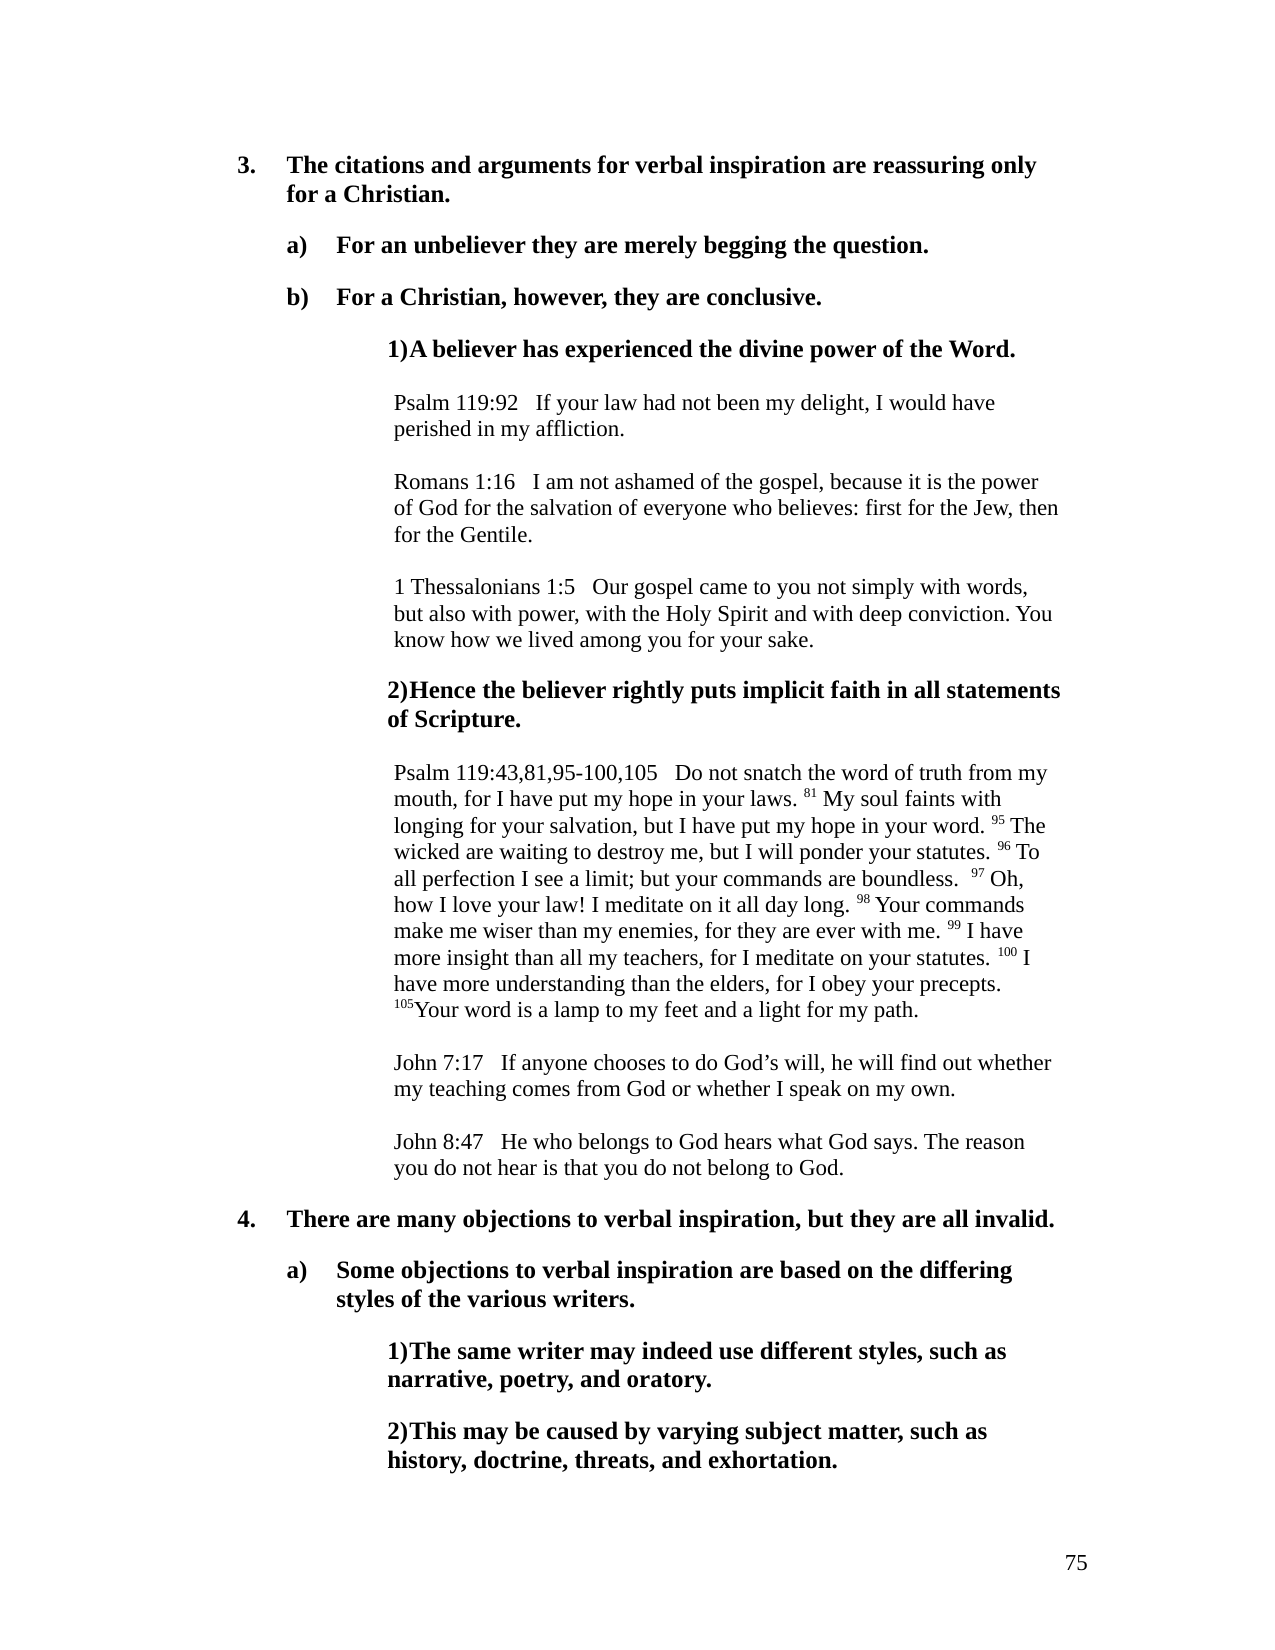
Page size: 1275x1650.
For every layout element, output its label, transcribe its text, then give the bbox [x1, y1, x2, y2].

text Psalm 119:92 If your law had not been my delight, I would have perished in my affliction. [394, 389, 1062, 442]
text John 8:47 He who belongs to God hears what God says. The reason you do not hear is that you do not belong to God. [394, 1128, 1062, 1181]
subtitle 2) Hence the believer rightly puts implicit faith in all statements of Scripture. [337, 675, 1062, 733]
subtitle 3. The citations and arguments for verbal inspiration are reassuring only for a Christian. [237, 150, 1062, 207]
subtitle 1) The same writer may indeed use different styles, such as narrative, poetry, and oratory. [337, 1336, 1062, 1393]
subtitle 1) A believer has experienced the divine power of the Word. [337, 334, 1062, 362]
text Psalm 119:43,81,95-100,105 Do not snatch the word of truth from my mouth, for I have put my hope in your laws. 81 My soul faints with longing for your salvation, but I have put my hope in your word. 95 The wicked are waiting to destroy me, but I will ponder your statutes. 96 To all perfection I see a limit; but your commands are boundless. 97 Oh, how I love your law! I meditate on it all day long. 98 Your commands make me wiser than my enemies, for they are ever with me. 99 I have more insight than all my teachers, for I meditate on your statutes. 100 I have more understanding than the elders, for I obey your precepts. 105Your word is a lamp to my feet and a light for my path. [394, 759, 1062, 1023]
subtitle a) For an unbeliever they are merely begging the question. [286, 230, 1062, 259]
subtitle b) For a Christian, however, they are conclusive. [286, 282, 1062, 311]
subtitle a) Some objections to verbal inspiration are based on the differing styles of the various writers. [286, 1255, 1062, 1313]
subtitle 4. There are many objections to verbal inspiration, but they are all invalid. [237, 1204, 1062, 1232]
text John 7:17 If anyone chooses to do God’s will, he will find out whether my teaching comes from God or whether I speak on my own. [394, 1049, 1062, 1102]
text 1 Thessalonians 1:5 Our gospel came to you not simply with words, but also with power, with the Holy Spirit and with deep conviction. You know how we lived among you for your sake. [394, 573, 1062, 652]
subtitle 2) This may be caused by varying subject matter, such as history, doctrine, threats, and exhortation. [337, 1416, 1062, 1474]
text Romans 1:16 I am not ashamed of the gospel, because it is the power of God for the salvation of everyone who believes: first for the Jew, then for the Gentile. [394, 468, 1062, 547]
